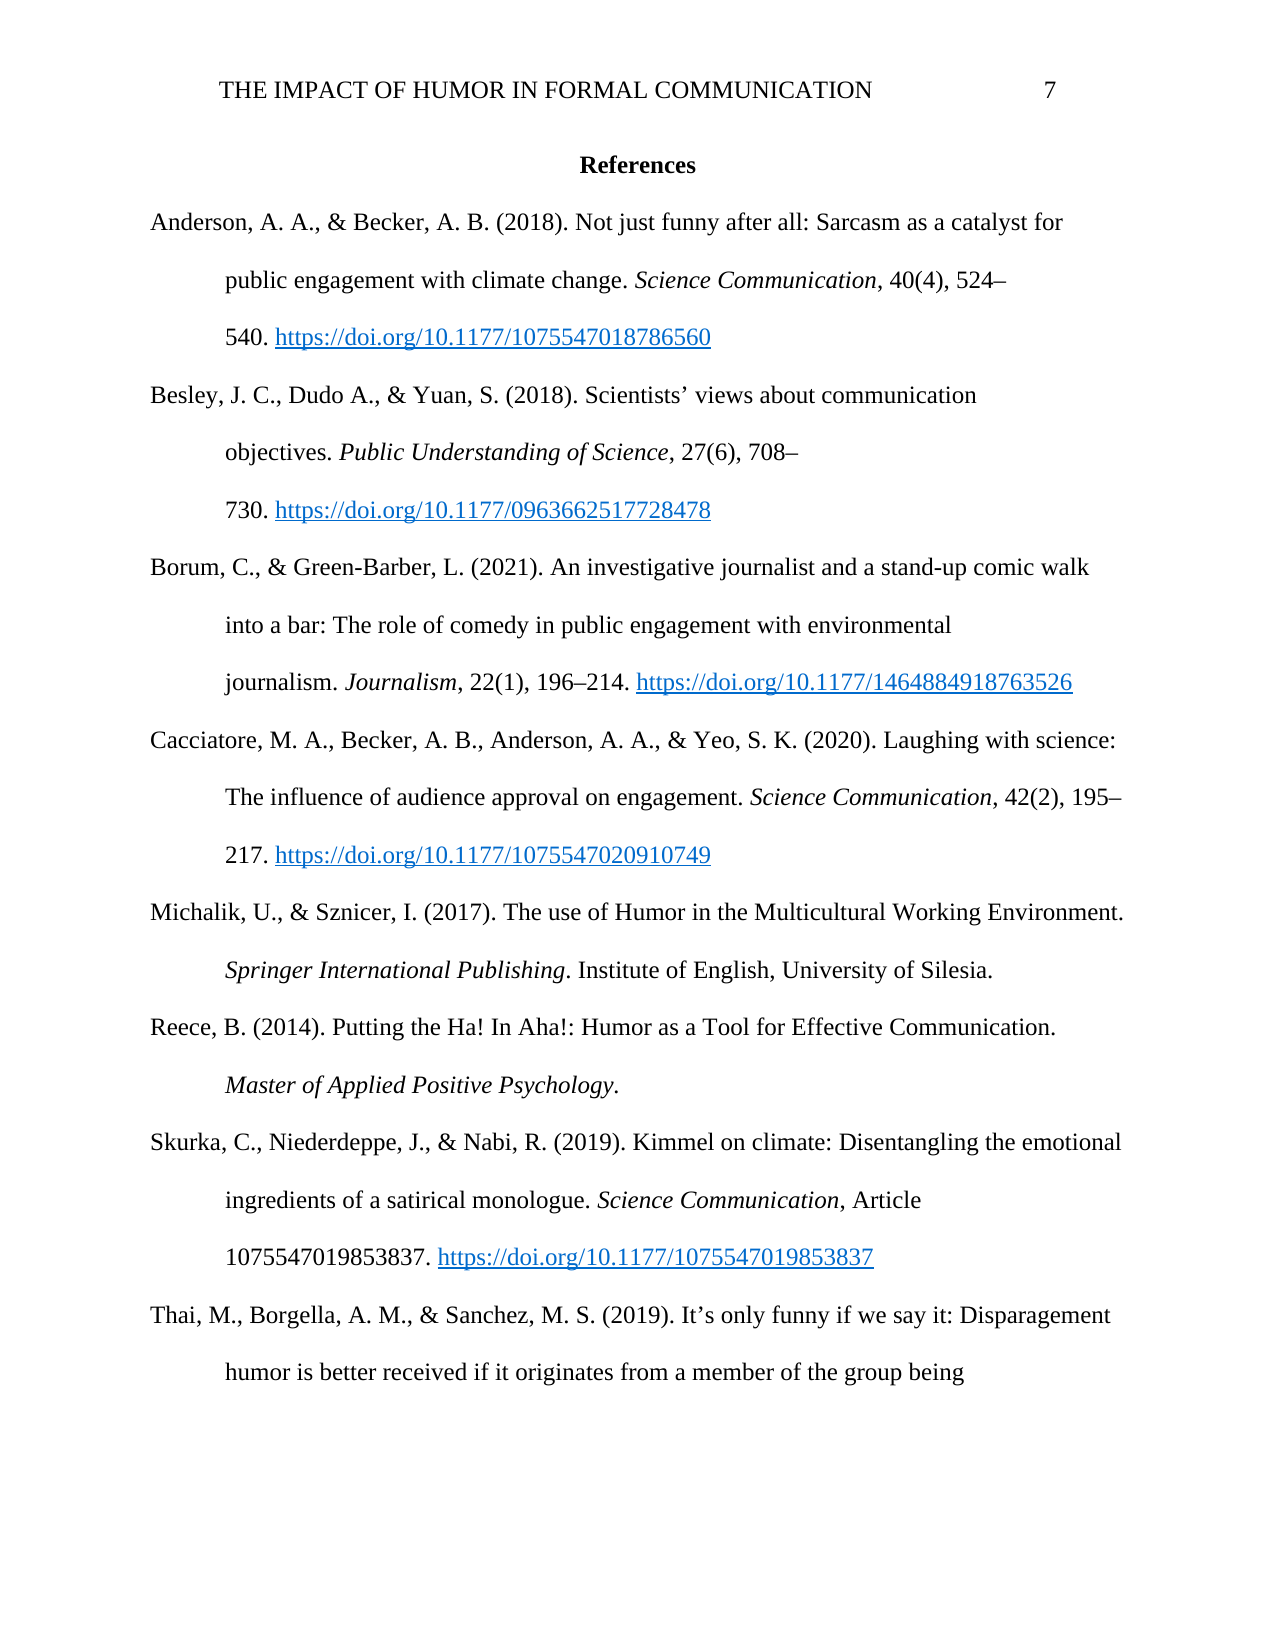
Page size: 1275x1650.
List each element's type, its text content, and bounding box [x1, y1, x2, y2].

text Cacciatore, M. A., Becker, A. B., Anderson, A. A., & Yeo, S. K. (2020). Laughing with science: The influence of audience approval on engagement. Science Communication, 42(2), 195–217. https://doi.org/10.1177/1075547020910749 [150, 725, 1125, 869]
text Reece, B. (2014). Putting the Ha! In Aha!: Humor as a Tool for Effective Communication. Master of Applied Positive Psychology. [150, 1012, 1125, 1099]
text Skurka, C., Niederdeppe, J., & Nabi, R. (2019). Kimmel on climate: Disentangling the emotional ingredients of a satirical monologue. Science Communication, Article 1075547019853837. https://doi.org/10.1177/1075547019853837 [150, 1127, 1125, 1271]
text Anderson, A. A., & Becker, A. B. (2018). Not just funny after all: Sarcasm as a catalyst for public engagement with climate change. Science Communication, 40(4), 524–540. https://doi.org/10.1177/1075547018786560 [150, 207, 1125, 351]
text References [150, 150, 1125, 179]
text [150, 1300, 1125, 1386]
text Borum, C., & Green-Barber, L. (2021). An investigative journalist and a stand-up comic walk into a bar: The role of comedy in public engagement with environmental journalism. Journalism, 22(1), 196–214. https://doi.org/10.1177/1464884918763526 [150, 552, 1125, 696]
text Michalik, U., & Sznicer, I. (2017). The use of Humor in the Multicultural Working Environment. Springer International Publishing. Institute of English, University of Silesia. [150, 897, 1125, 984]
text Besley, J. C., Dudo A., & Yuan, S. (2018). Scientists’ views about communication objectives. Public Understanding of Science, 27(6), 708–730. https://doi.org/10.1177/0963662517728478 [150, 380, 1125, 524]
